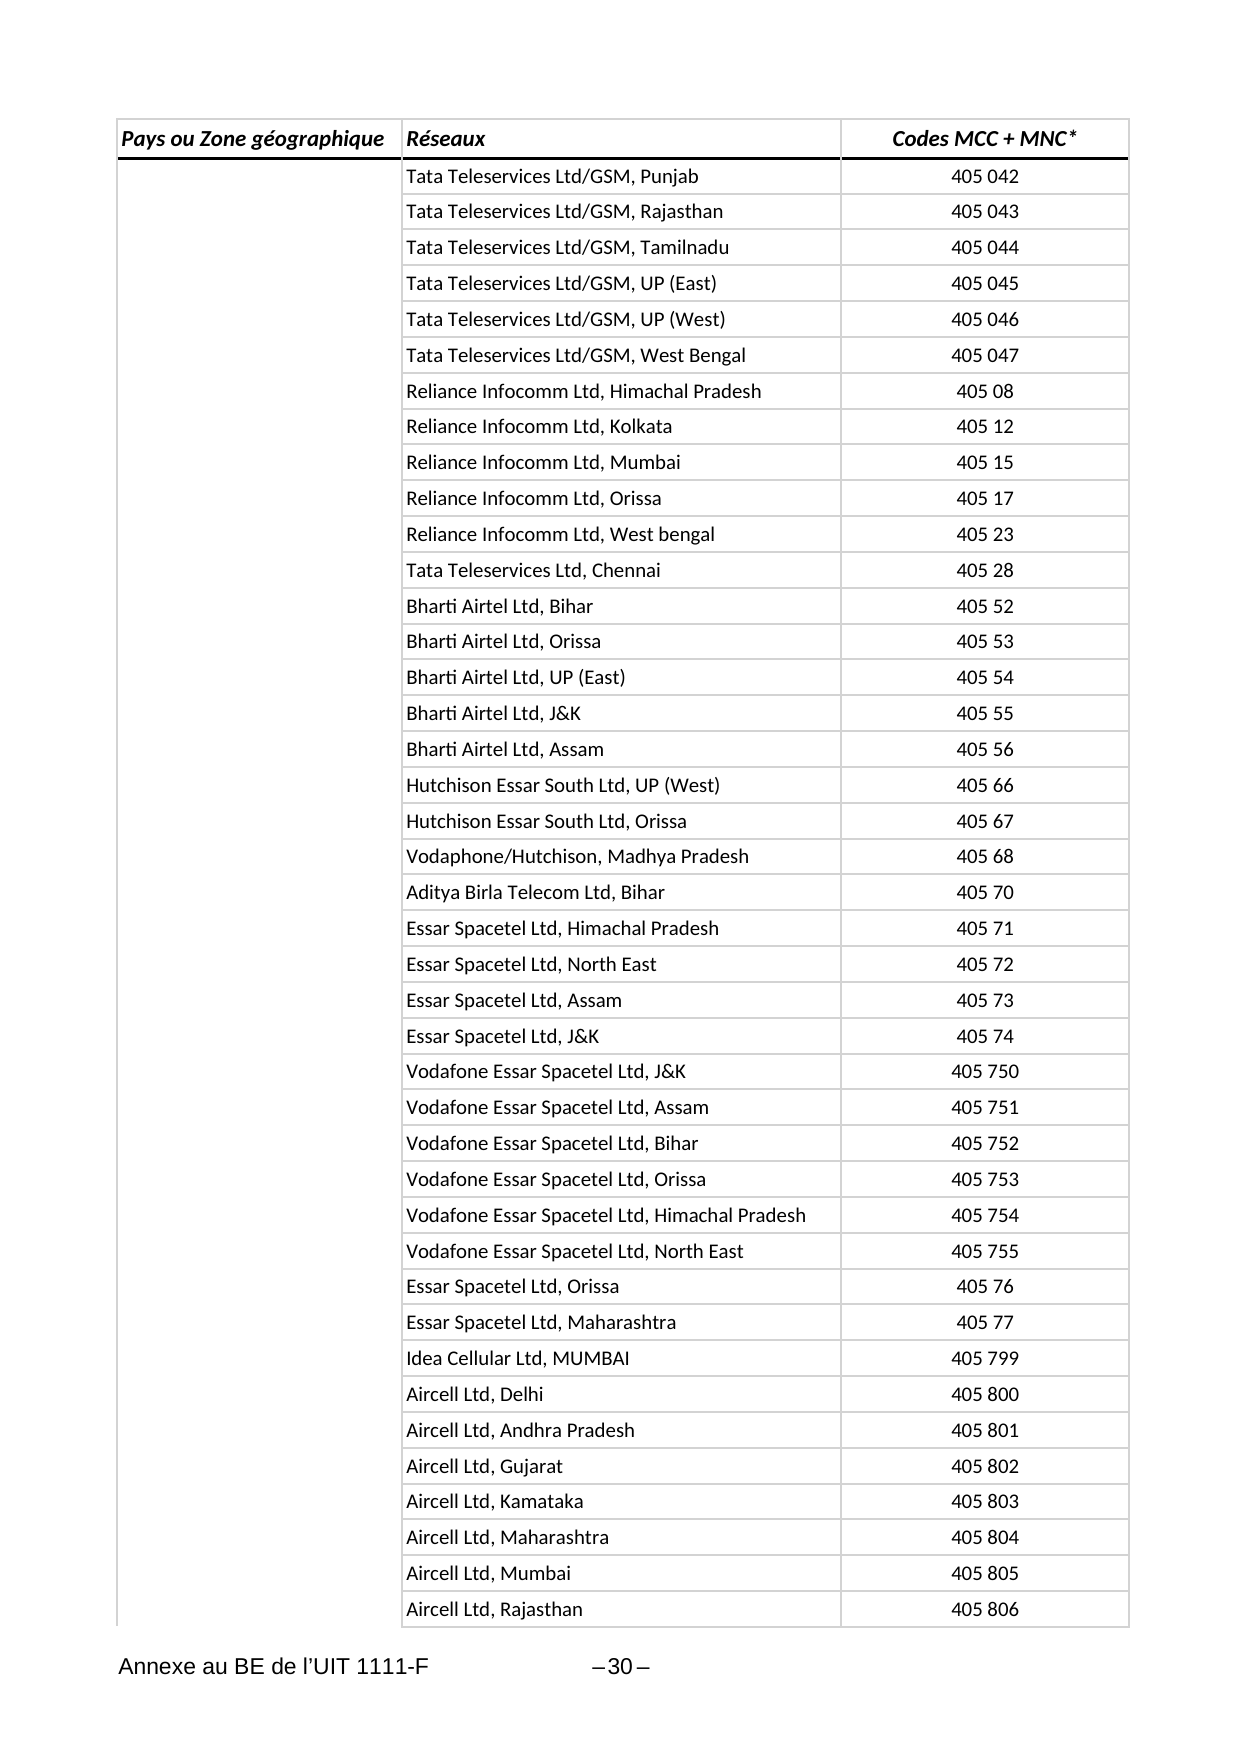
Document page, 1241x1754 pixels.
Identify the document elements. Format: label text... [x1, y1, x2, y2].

table_cell 405 72 [842, 947, 1128, 981]
table_cell Hutchison Essar South Ltd, UP (West) [403, 768, 840, 802]
table_cell Essar Spacetel Ltd, North East [403, 947, 840, 981]
table_cell Tata Teleservices Ltd/GSM, Punjab [403, 160, 840, 192]
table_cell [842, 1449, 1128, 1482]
table_cell 405 52 [842, 589, 1128, 622]
table_cell Reliance Infocomm Ltd, West bengal [403, 517, 840, 551]
table_cell Bharti Airtel Ltd, UP (East) [403, 660, 840, 694]
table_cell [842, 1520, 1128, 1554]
table_cell 405 08 [842, 374, 1128, 407]
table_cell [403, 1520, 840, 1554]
table_cell Reliance Infocomm Ltd, Mumbai [403, 445, 840, 479]
table_cell 405 045 [842, 266, 1128, 300]
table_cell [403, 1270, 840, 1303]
table_cell 405 15 [842, 445, 1128, 479]
table_cell 405 043 [842, 195, 1128, 228]
table_cell 405 53 [842, 625, 1128, 658]
table_header Réseaux [403, 120, 840, 157]
table_cell Aditya Birla Telecom Ltd, Bihar [403, 875, 840, 909]
table_cell 405 750 [842, 1055, 1128, 1088]
table_cell 405 56 [842, 732, 1128, 766]
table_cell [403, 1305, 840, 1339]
table_cell Hutchison Essar South Ltd, Orissa [403, 804, 840, 837]
table_cell 405 046 [842, 302, 1128, 336]
table_cell Reliance Infocomm Ltd, Kolkata [403, 410, 840, 443]
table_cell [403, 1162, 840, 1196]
table_cell Reliance Infocomm Ltd, Orissa [403, 481, 840, 515]
table_cell 405 12 [842, 410, 1128, 443]
table_cell Tata Teleservices Ltd/GSM, Tamilnadu [403, 230, 840, 264]
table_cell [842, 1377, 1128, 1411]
table_cell 405 68 [842, 840, 1128, 873]
table_cell 405 66 [842, 768, 1128, 802]
table_cell 405 55 [842, 696, 1128, 730]
table_cell Essar Spacetel Ltd, Himachal Pradesh [403, 911, 840, 945]
table_cell Tata Teleservices Ltd/GSM, UP (East) [403, 266, 840, 300]
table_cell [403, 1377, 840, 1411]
table_cell Essar Spacetel Ltd, J&K [403, 1019, 840, 1052]
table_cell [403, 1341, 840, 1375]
table_cell 405 67 [842, 804, 1128, 837]
table_cell 405 73 [842, 983, 1128, 1017]
table_cell 405 23 [842, 517, 1128, 551]
table_cell 405 54 [842, 660, 1128, 694]
table_cell Tata Teleservices Ltd, Chennai [403, 553, 840, 587]
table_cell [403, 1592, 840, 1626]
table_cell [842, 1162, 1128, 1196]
table_cell 405 044 [842, 230, 1128, 264]
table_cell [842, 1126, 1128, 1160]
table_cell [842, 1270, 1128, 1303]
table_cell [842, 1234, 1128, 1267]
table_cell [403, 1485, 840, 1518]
table_cell Bharti Airtel Ltd, J&K [403, 696, 840, 730]
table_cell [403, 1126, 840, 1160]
table_cell Tata Teleservices Ltd/GSM, Rajasthan [403, 195, 840, 228]
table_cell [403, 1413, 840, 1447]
table_header Pays ou Zone géographique [118, 120, 401, 157]
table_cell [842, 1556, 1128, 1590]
table_cell 405 047 [842, 338, 1128, 372]
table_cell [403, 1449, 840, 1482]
table_cell Bharti Airtel Ltd, Assam [403, 732, 840, 766]
table_cell 405 28 [842, 553, 1128, 587]
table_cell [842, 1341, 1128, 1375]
table_cell Tata Teleservices Ltd/GSM, West Bengal [403, 338, 840, 372]
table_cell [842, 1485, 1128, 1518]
table_cell Bharti Airtel Ltd, Orissa [403, 625, 840, 658]
table_cell 405 70 [842, 875, 1128, 909]
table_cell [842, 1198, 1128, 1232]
table_cell Bharti Airtel Ltd, Bihar [403, 589, 840, 622]
table_cell Tata Teleservices Ltd/GSM, UP (West) [403, 302, 840, 336]
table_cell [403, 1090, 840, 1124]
table_cell 405 71 [842, 911, 1128, 945]
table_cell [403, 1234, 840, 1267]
table_cell 405 17 [842, 481, 1128, 515]
table_cell Reliance Infocomm Ltd, Himachal Pradesh [403, 374, 840, 407]
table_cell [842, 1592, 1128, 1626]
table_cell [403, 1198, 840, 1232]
table_cell Vodafone Essar Spacetel Ltd, J&K [403, 1055, 840, 1088]
table_cell 405 74 [842, 1019, 1128, 1052]
table_header Codes MCC + MNC* [842, 120, 1128, 157]
table_cell Essar Spacetel Ltd, Assam [403, 983, 840, 1017]
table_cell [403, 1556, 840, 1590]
table_cell Vodaphone/Hutchison, Madhya Pradesh [403, 840, 840, 873]
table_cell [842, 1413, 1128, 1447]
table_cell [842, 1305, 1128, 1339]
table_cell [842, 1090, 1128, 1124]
table_cell 405 042 [842, 160, 1128, 192]
